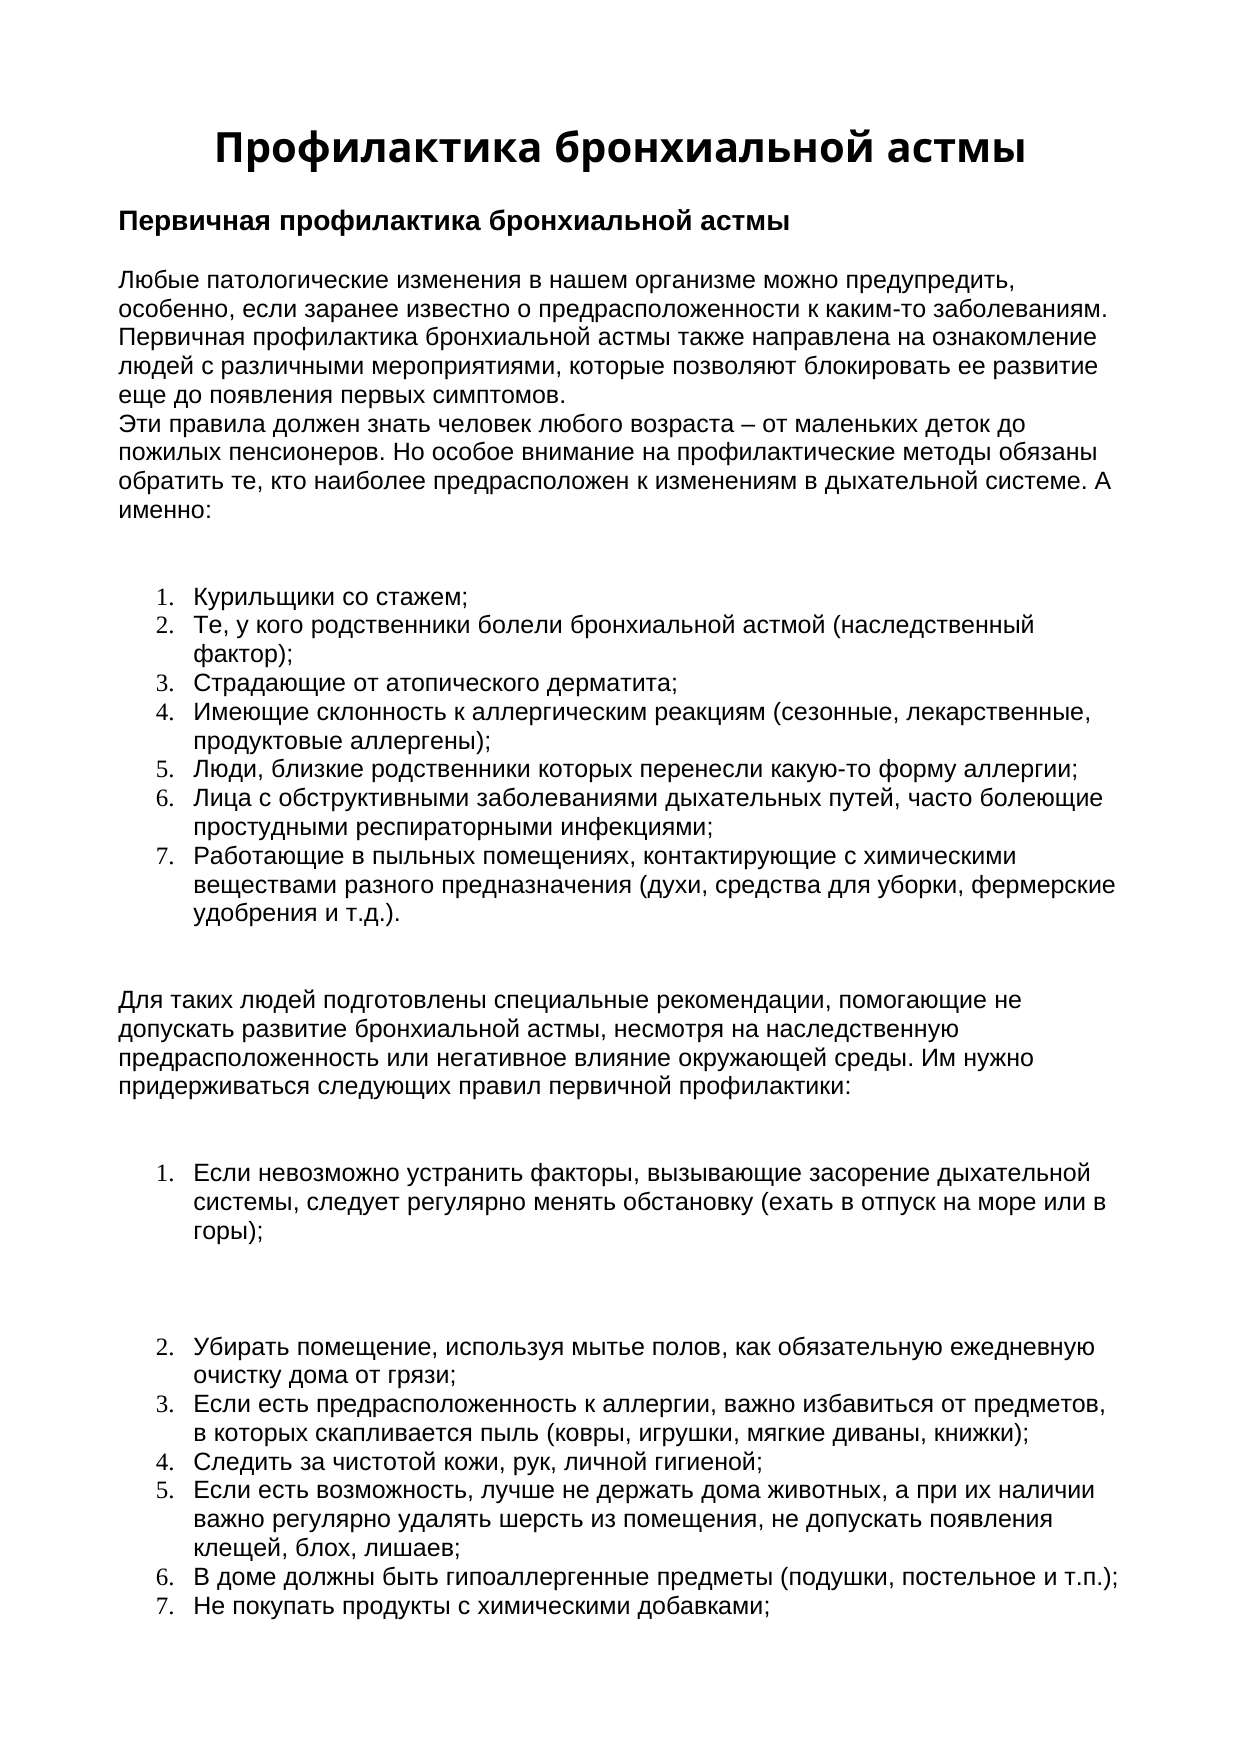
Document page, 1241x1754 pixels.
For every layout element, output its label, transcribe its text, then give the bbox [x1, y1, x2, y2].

text Любые патологические изменения в нашем организме можно предупредить, особенно, если заранее известно о предрасположенности к каким-то заболеваниям. Первичная профилактика бронхиальной астмы также направлена на ознакомление людей с различными мероприятиями, которые позволяют блокировать ее развитие еще до появления первых симптомов. [118, 265, 1122, 408]
text Для таких людей подготовлены специальные рекомендации, помогающие не допускать развитие бронхиальной астмы, несмотря на наследственную предрасположенность или негативное влияние окружающей среды. Им нужно придерживаться следующих правил первичной профилактики: [118, 985, 1122, 1100]
list Если есть предрасположенность к аллергии, важно избавиться от предметов, в которых скапливается пыль (ковры, игрушки, мягкие диваны, книжки); [156, 1389, 1122, 1447]
list Если есть возможность, лучше не держать дома животных, а при их наличии важно регулярно удалять шерсть из помещения, не допускать появления клещей, блох, лишаев; [156, 1476, 1122, 1562]
list Страдающие от атопического дерматита; [156, 668, 1122, 697]
text Профилактика бронхиальной астмы [118, 118, 1122, 175]
list В доме должны быть гипоаллергенные предметы (подушки, постельное и т.п.); [156, 1562, 1122, 1591]
list Следить за чистотой кожи, рук, личной гигиеной; [156, 1447, 1122, 1476]
list Люди, близкие родственники которых перенесли какую-то форму аллергии; [156, 754, 1122, 783]
text Первичная профилактика бронхиальной астмы [118, 204, 1122, 236]
list Не покупать продукты с химическими добавками; [156, 1591, 1122, 1619]
list Те, у кого родственники болели бронхиальной астмой (наследственный фактор); [156, 610, 1122, 668]
list Если невозможно устранить факторы, вызывающие засорение дыхательной системы, следует регулярно менять обстановку (ехать в отпуск на море или в горы); [156, 1158, 1122, 1244]
text Эти правила должен знать человек любого возраста – от маленьких деток до пожилых пенсионеров. Но особое внимание на профилактические методы обязаны обратить те, кто наиболее предрасположен к изменениям в дыхательной системе. А именно: [118, 408, 1122, 523]
list Курильщики со стажем; [156, 581, 1122, 610]
list Работающие в пыльных помещениях, контактирующие с химическими веществами разного предназначения (духи, средства для уборки, фермерские удобрения и т.д.). [156, 841, 1122, 927]
list Имеющие склонность к аллергическим реакциям (сезонные, лекарственные, продуктовые аллергены); [156, 697, 1122, 754]
list Убирать помещение, используя мытье полов, как обязательную ежедневную очистку дома от грязи; [156, 1331, 1122, 1389]
list Лица с обструктивными заболеваниями дыхательных путей, часто болеющие простудными респираторными инфекциями; [156, 783, 1122, 841]
